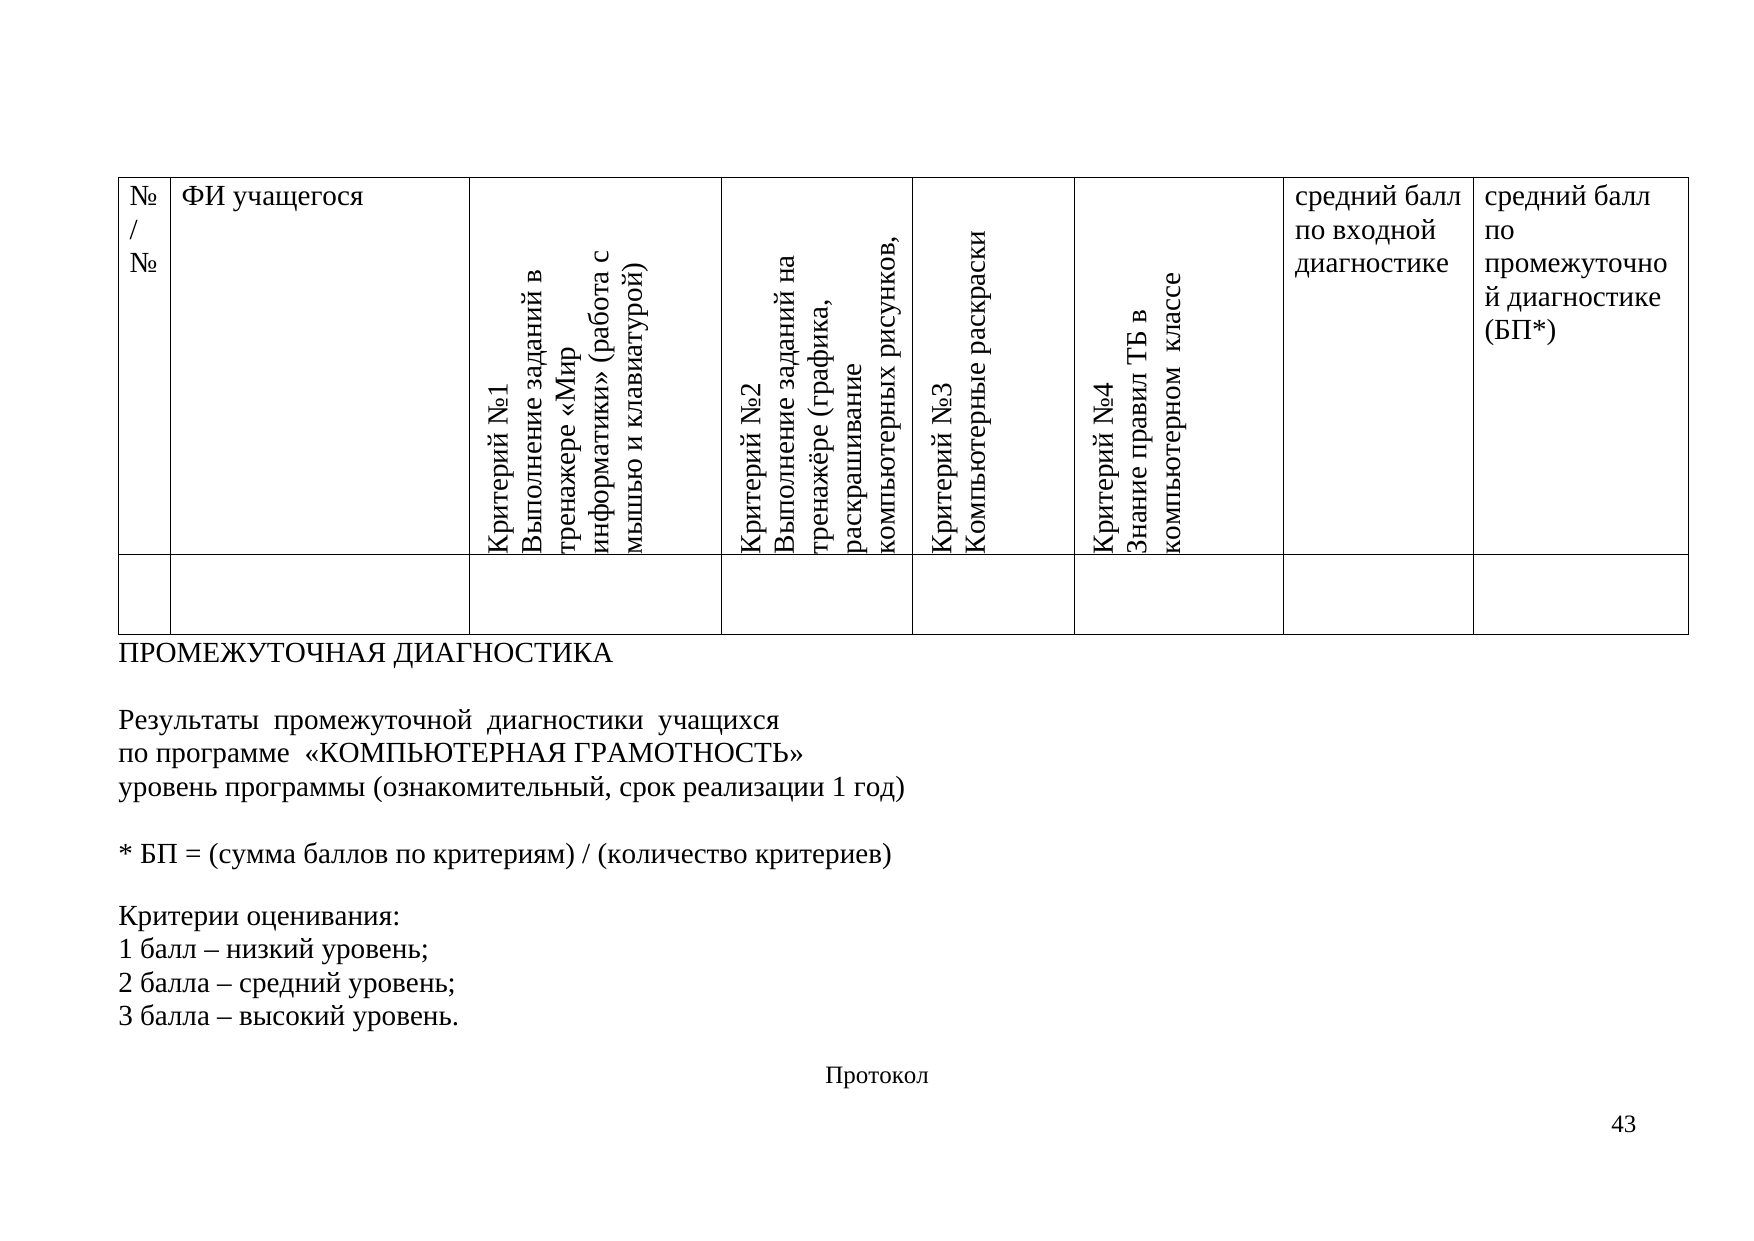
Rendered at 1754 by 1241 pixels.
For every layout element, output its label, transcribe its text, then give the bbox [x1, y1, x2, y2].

table_cell [470, 555, 721, 634]
table_cell [722, 555, 912, 634]
table_header Критерий №4 Знание правил ТБ в компьютерном классе [1075, 178, 1283, 554]
table_header средний балл по промежуточной диагностике (БП*) [1474, 178, 1688, 554]
table_cell [119, 555, 170, 634]
table_cell [171, 555, 469, 634]
table_header Критерий №1 Выполнение заданий в тренажере «Мир информатики» (работа с мышью и клавиатурой) [470, 178, 721, 554]
table_cell [1284, 555, 1473, 634]
text 1 балл – низкий уровень; [118, 931, 1636, 965]
text ПРОМЕЖУТОЧНАЯ ДИАГНОСТИКА [118, 635, 1636, 668]
table_cell [1474, 555, 1688, 634]
table_cell [913, 555, 1074, 634]
text * БП = (сумма баллов по критериям) / (количество критериев) [118, 836, 1636, 898]
table_cell [1075, 555, 1283, 634]
text Критерии оценивания: [118, 898, 1636, 931]
text по программе «Компьютерная грамотность» [118, 735, 1636, 769]
table_header ФИ учащегося [171, 178, 469, 554]
text Результаты промежуточной диагностики учащихся [118, 702, 1636, 735]
table_header средний балл по входной диагностике [1284, 178, 1473, 554]
text уровень программы (ознакомительный, срок реализации 1 год) [118, 769, 1636, 802]
table_header Критерий №2 Выполнение заданий на тренажёре (графика, раскрашивание компьютерных рисунков, конструирование) [722, 178, 912, 554]
table_header Критерий №3 Компьютерные раскраски [913, 178, 1074, 554]
text Протокол [118, 1061, 1636, 1089]
text 3 балла – высокий уровень. [118, 998, 1636, 1032]
text 2 балла – средний уровень; [118, 965, 1636, 998]
table_header №/№ [119, 178, 170, 554]
